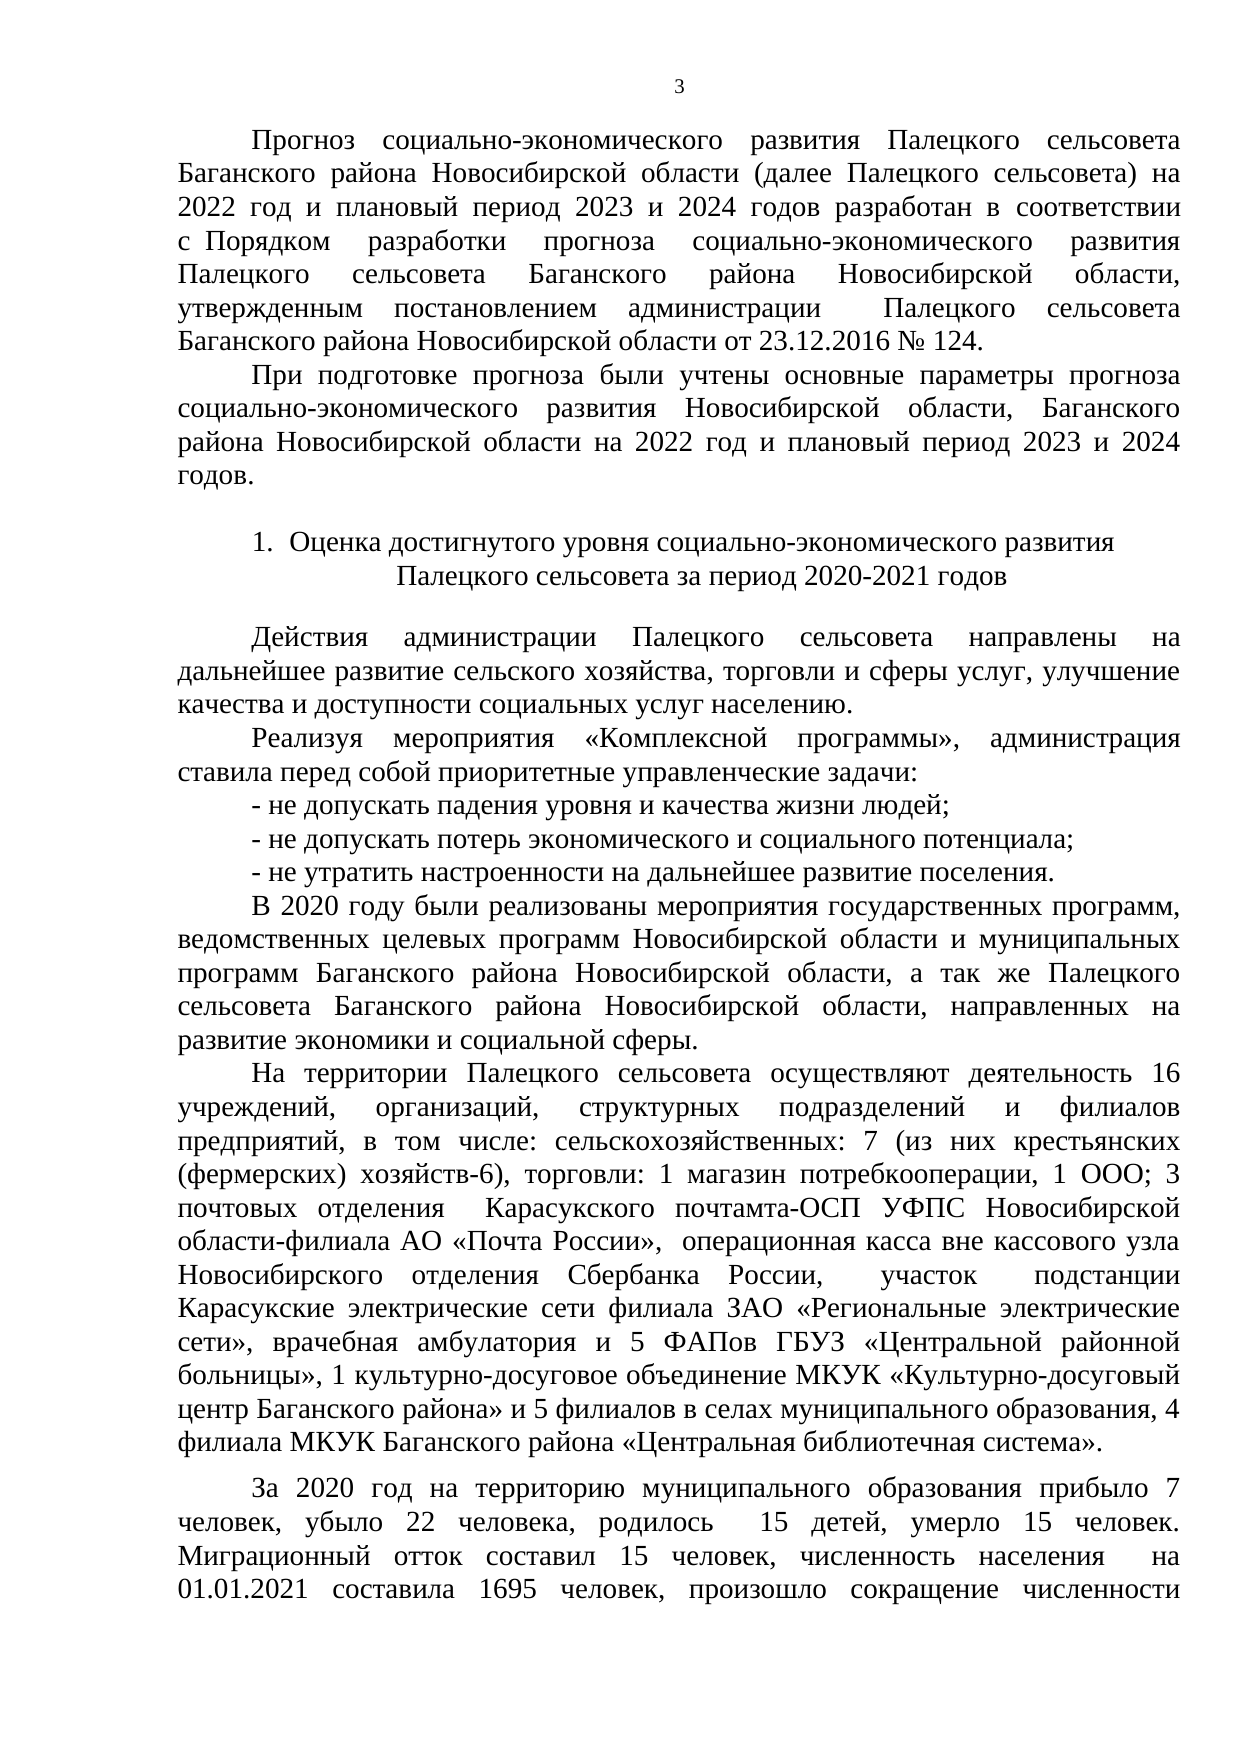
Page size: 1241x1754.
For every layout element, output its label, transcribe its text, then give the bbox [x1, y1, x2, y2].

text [177, 1471, 1181, 1605]
text Прогноз социально-экономического развития Палецкого сельсовета Баганского района Новосибирской области (далее Палецкого сельсовета) на 2022 год и плановый период 2023 и 2024 годов разработан в соответствии с Порядком разработки прогноза социально-экономического развития Палецкого сельсовета Баганского района Новосибирской области, утвержденным постановлением администрации Палецкого сельсовета Баганского района Новосибирской области от 23.12.2016 № 124. [177, 122, 1181, 357]
text В 2020 году были реализованы мероприятия государственных программ, ведомственных целевых программ Новосибирской области и муниципальных программ Баганского района Новосибирской области, а так же Палецкого сельсовета Баганского района Новосибирской области, направленных на развитие экономики и социальной сферы. [177, 888, 1181, 1056]
text - не утратить настроенности на дальнейшее развитие поселения. [177, 854, 1181, 888]
text При подготовке прогноза были учтены основные параметры прогноза социально-экономического развития Новосибирской области, Баганского района Новосибирской области на 2022 год и плановый период 2023 и 2024 годов. [177, 357, 1181, 491]
text - не допускать падения уровня и качества жизни людей; [177, 787, 1181, 821]
list Оценка достигнутого уровня социально-экономического развития [185, 524, 1181, 558]
text На территории Палецкого сельсовета осуществляют деятельность 16 учреждений, организаций, структурных подразделений и филиалов предприятий, в том числе: сельскохозяйственных: 7 (из них крестьянских (фермерских) хозяйств-6), торговли: 1 магазин потребкооперации, 1 ООО; 3 почтовых отделения Карасукского почтамта-ОСП УФПС Новосибирской области-филиала АО «Почта России», операционная касса вне кассового узла Новосибирского отделения Сбербанка России, участок подстанции Карасукские электрические сети филиала ЗАО «Региональные электрические сети», врачебная амбулатория и 5 ФАПов ГБУЗ «Центральной районной больницы», 1 культурно-досуговое объединение МКУК «Культурно-досуговый центр Баганского района» и 5 филиалов в селах муниципального образования, 4 филиала МКУК Баганского района «Центральная библиотечная система». [177, 1056, 1181, 1458]
text - не допускать потерь экономического и социального потенциала; [177, 821, 1181, 854]
text Реализуя мероприятия «Комплексной программы», администрация ставила перед собой приоритетные управленческие задачи: [177, 720, 1181, 787]
text Действия администрации Палецкого сельсовета направлены на дальнейшее развитие сельского хозяйства, торговли и сферы услуг, улучшение качества и доступности социальных услуг населению. [177, 619, 1181, 720]
list Палецкого сельсовета за период 2020-2021 годов [223, 558, 1181, 592]
